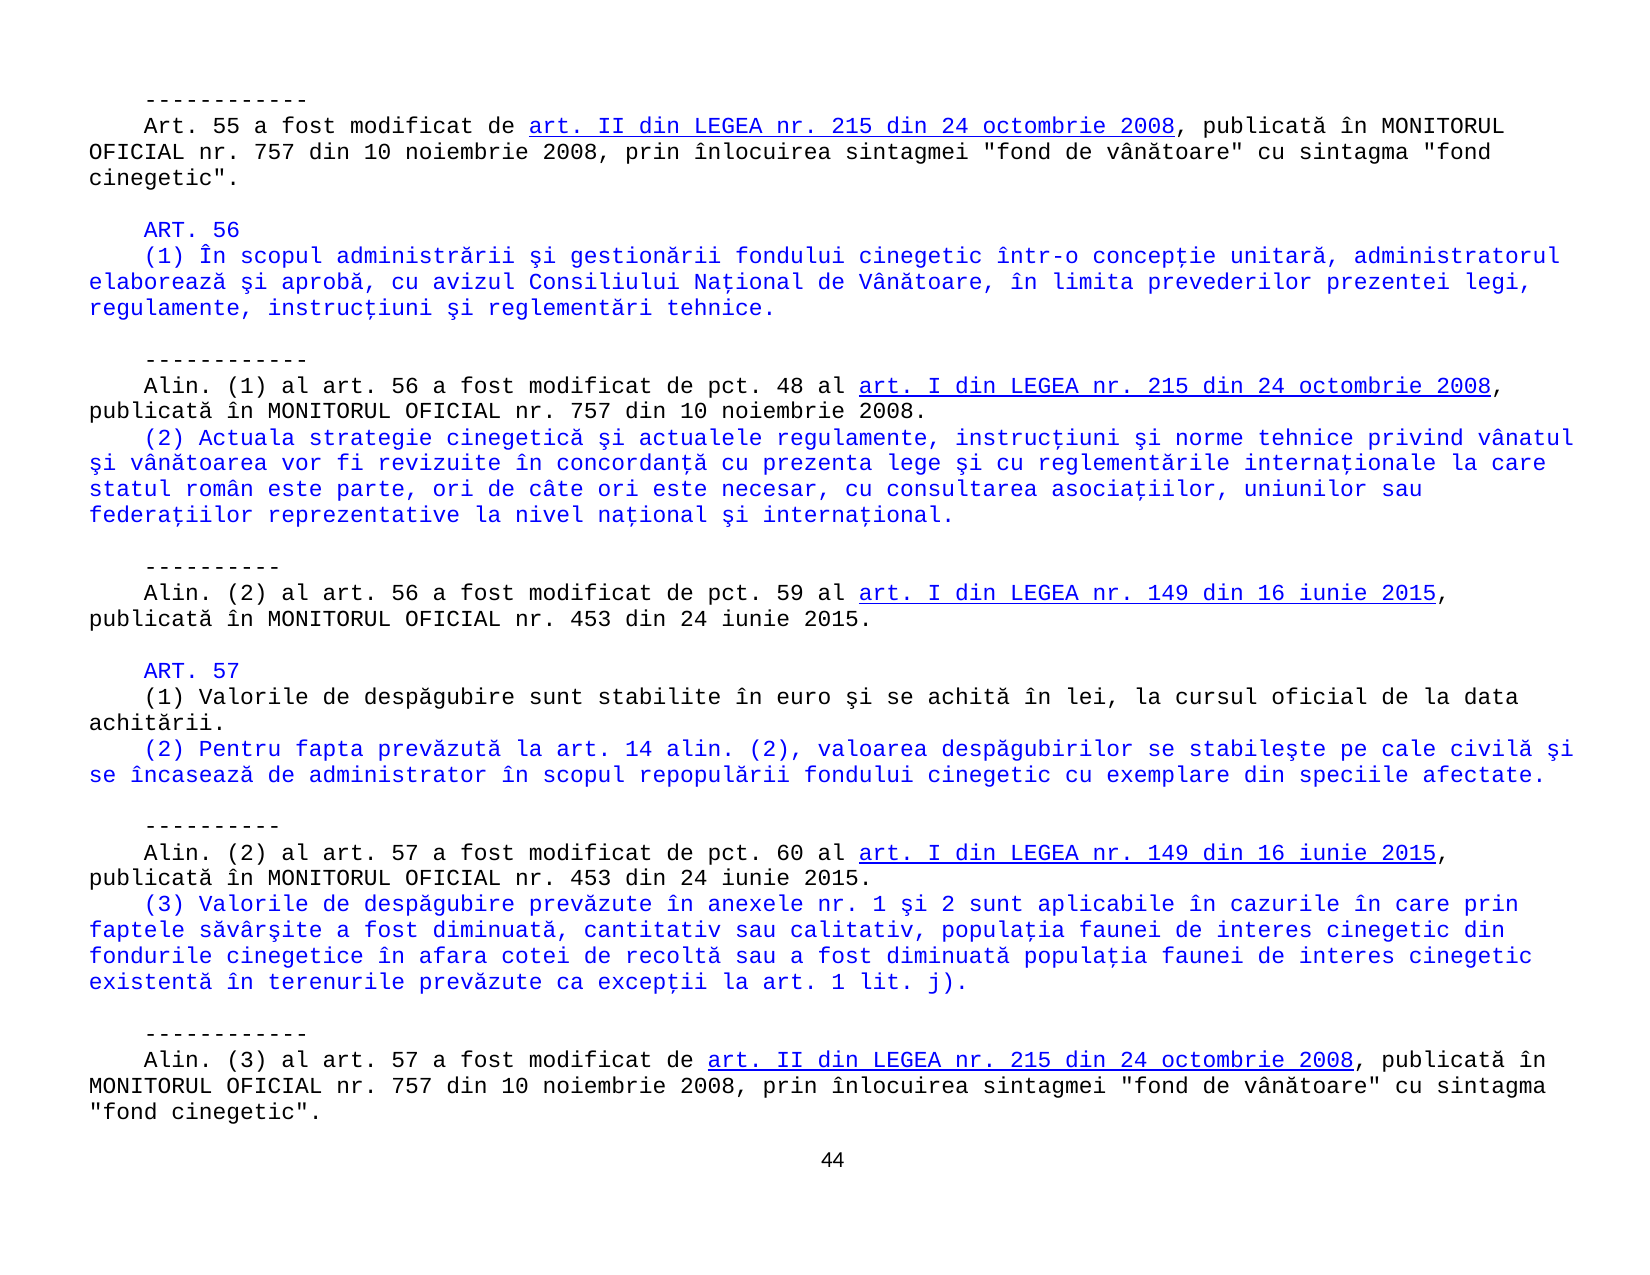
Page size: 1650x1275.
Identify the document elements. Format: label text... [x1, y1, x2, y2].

text Alin. (1) al art. 56 a fost modificat de pct. 48 al <LLNK 12008 215 10 201 0 46>art. I din LEGEA nr. 215 din 24 octombrie 2008, publicată în MONITORUL OFICIAL nr. 757 din 10 noiembrie 2008. [89, 374, 1576, 426]
text (1) În scopul administrării şi gestionării fondului cinegetic într-o concepţie unitară, administratorul elaborează şi aprobă, cu avizul Consiliului Naţional de Vânătoare, în limita prevederilor prezentei legi, regulamente, instrucţiuni şi reglementări tehnice. [89, 244, 1576, 322]
text ------------ [89, 1022, 1576, 1048]
text Art. 55 a fost modificat de <LLNK 12008 215 10 201 0 47>art. II din LEGEA nr. 215 din 24 octombrie 2008, publicată în MONITORUL OFICIAL nr. 757 din 10 noiembrie 2008, prin înlocuirea sintagmei "fond de vânătoare" cu sintagma "fond cinegetic". [89, 114, 1576, 192]
text ART. 57 [89, 659, 1576, 685]
text (3) Valorile de despăgubire prevăzute în anexele nr. 1 şi 2 sunt aplicabile în cazurile în care prin faptele săvârşite a fost diminuată, cantitativ sau calitativ, populaţia faunei de interes cinegetic din fondurile cinegetice în afara cotei de recoltă sau a fost diminuată populaţia faunei de interes cinegetic existentă în terenurile prevăzute ca excepţii la art. 1 lit. j). [89, 893, 1576, 996]
text ---------- [89, 815, 1576, 841]
text ------------ [89, 348, 1576, 374]
text (2) Pentru fapta prevăzută la art. 14 alin. (2), valoarea despăgubirilor se stabileşte pe cale civilă şi se încasează de administrator în scopul repopulării fondului cinegetic cu exemplare din speciile afectate. [89, 737, 1576, 789]
text Alin. (2) al art. 57 a fost modificat de pct. 60 al <LLNK 12015 149 10 201 0 42>art. I din LEGEA nr. 149 din 16 iunie 2015, publicată în MONITORUL OFICIAL nr. 453 din 24 iunie 2015. [89, 841, 1576, 893]
text Alin. (2) al art. 56 a fost modificat de pct. 59 al <LLNK 12015 149 10 201 0 42>art. I din LEGEA nr. 149 din 16 iunie 2015, publicată în MONITORUL OFICIAL nr. 453 din 24 iunie 2015. [89, 581, 1576, 633]
text (2) Actuala strategie cinegetică şi actualele regulamente, instrucţiuni şi norme tehnice privind vânatul şi vânătoarea vor fi revizuite în concordanţă cu prezenta lege şi cu reglementările internaţionale la care statul român este parte, ori de câte ori este necesar, cu consultarea asociaţiilor, uniunilor sau federaţiilor reprezentative la nivel naţional şi internaţional. [89, 426, 1576, 529]
text ART. 56 [89, 218, 1576, 244]
text (1) Valorile de despăgubire sunt stabilite în euro şi se achită în lei, la cursul oficial de la data achitării. [89, 685, 1576, 737]
text ------------ [89, 89, 1576, 114]
text Alin. (3) al art. 57 a fost modificat de <LLNK 12008 215 10 201 0 47>art. II din LEGEA nr. 215 din 24 octombrie 2008, publicată în MONITORUL OFICIAL nr. 757 din 10 noiembrie 2008, prin înlocuirea sintagmei "fond de vânătoare" cu sintagma "fond cinegetic". [89, 1048, 1576, 1126]
text ---------- [89, 556, 1576, 581]
